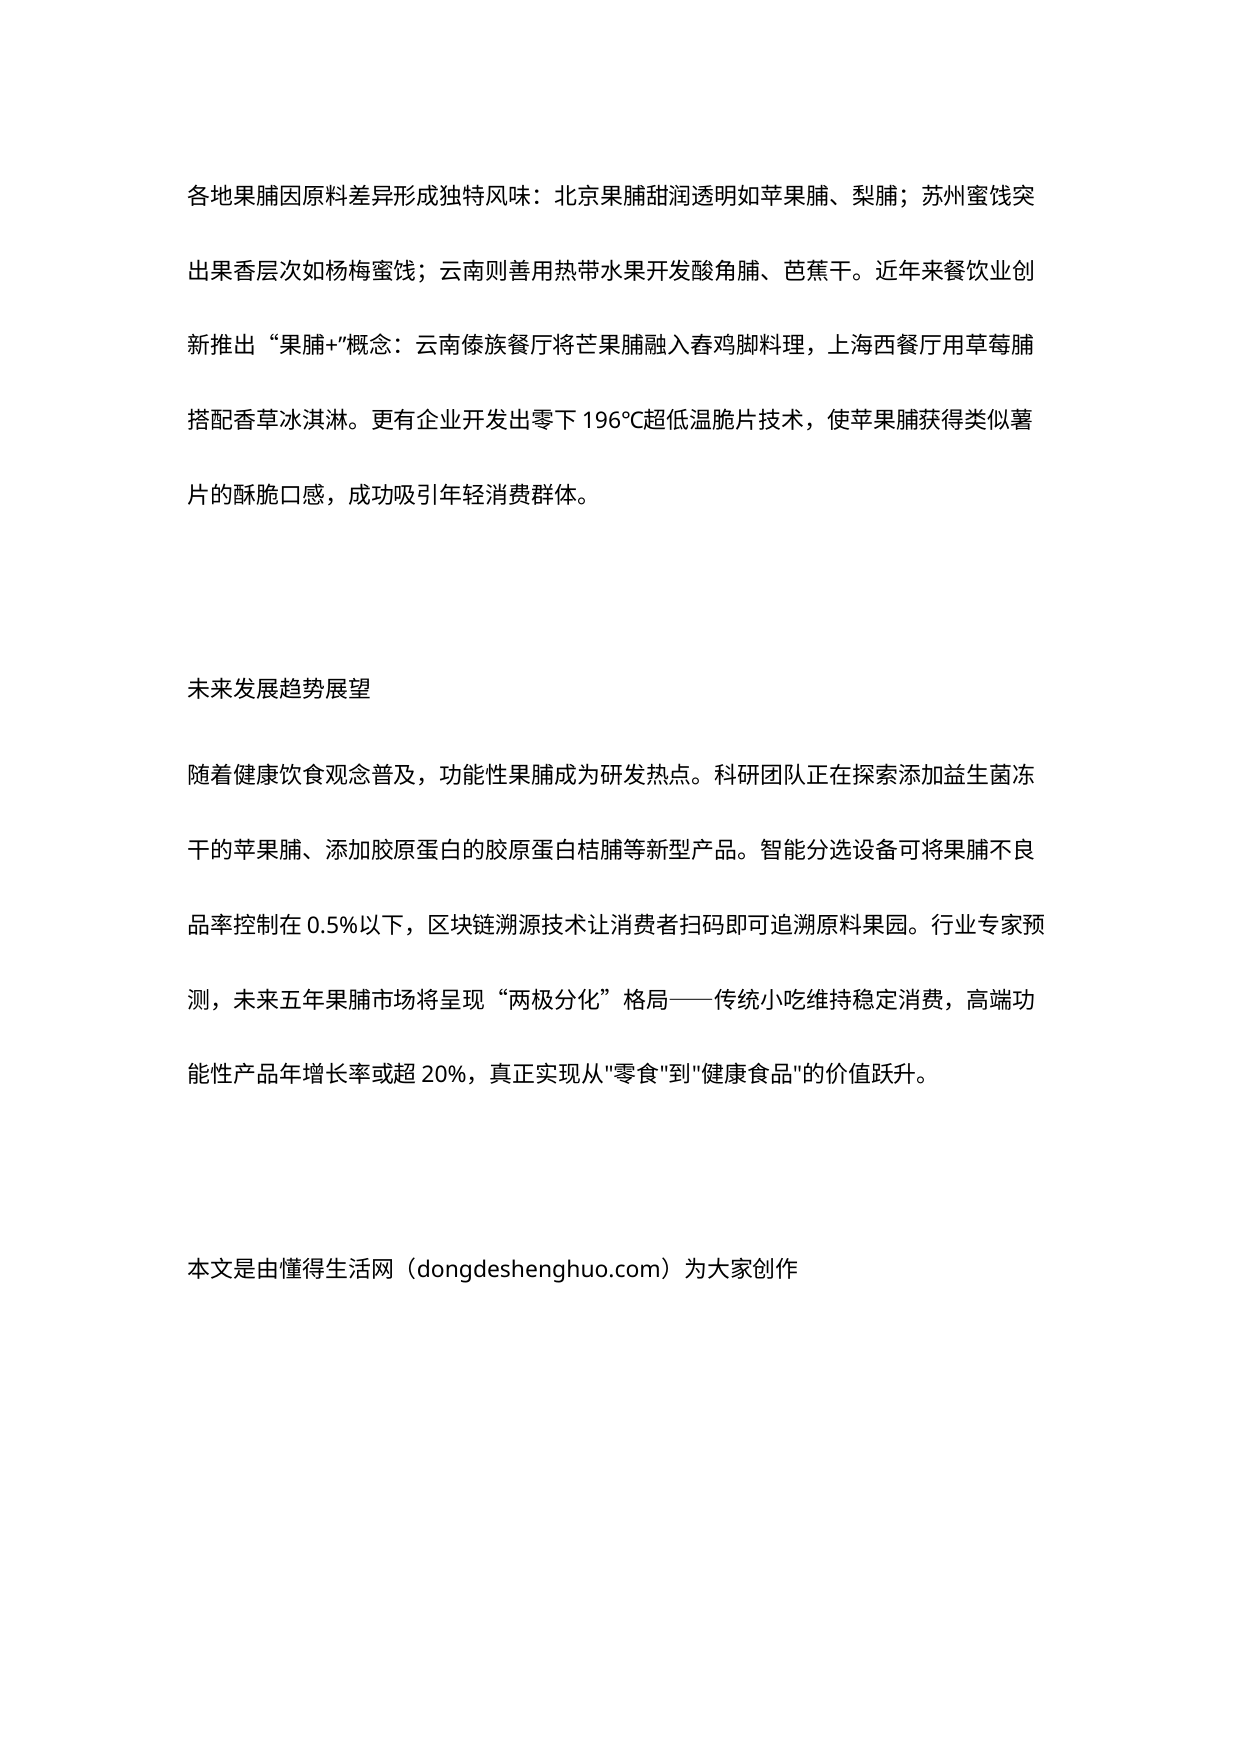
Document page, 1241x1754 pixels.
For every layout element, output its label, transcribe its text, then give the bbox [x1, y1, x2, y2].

text 本文是由懂得生活网（dongdeshenghuo.com）为大家创作 [187, 1235, 1053, 1300]
text 各地果脯因原料差异形成独特风味：北京果脯甜润透明如苹果脯、梨脯；苏州蜜饯突出果香层次如杨梅蜜饯；云南则善用热带水果开发酸角脯、芭蕉干。近年来餐饮业创新推出“果脯+”概念：云南傣族餐厅将芒果脯融入舂鸡脚料理，上海西餐厅用草莓脯搭配香草冰淇淋。更有企业开发出零下196℃超低温脆片技术，使苹果脯获得类似薯片的酥脆口感，成功吸引年轻消费群体。 [187, 162, 1053, 526]
text 未来发展趋势展望 [187, 655, 1053, 720]
text 随着健康饮食观念普及，功能性果脯成为研发热点。科研团队正在探索添加益生菌冻干的苹果脯、添加胶原蛋白的胶原蛋白桔脯等新型产品。智能分选设备可将果脯不良品率控制在0.5%以下，区块链溯源技术让消费者扫码即可追溯原料果园。行业专家预测，未来五年果脯市场将呈现“两极分化”格局——传统小吃维持稳定消费，高端功能性产品年增长率或超20%，真正实现从"零食"到"健康食品"的价值跃升。 [187, 742, 1053, 1105]
